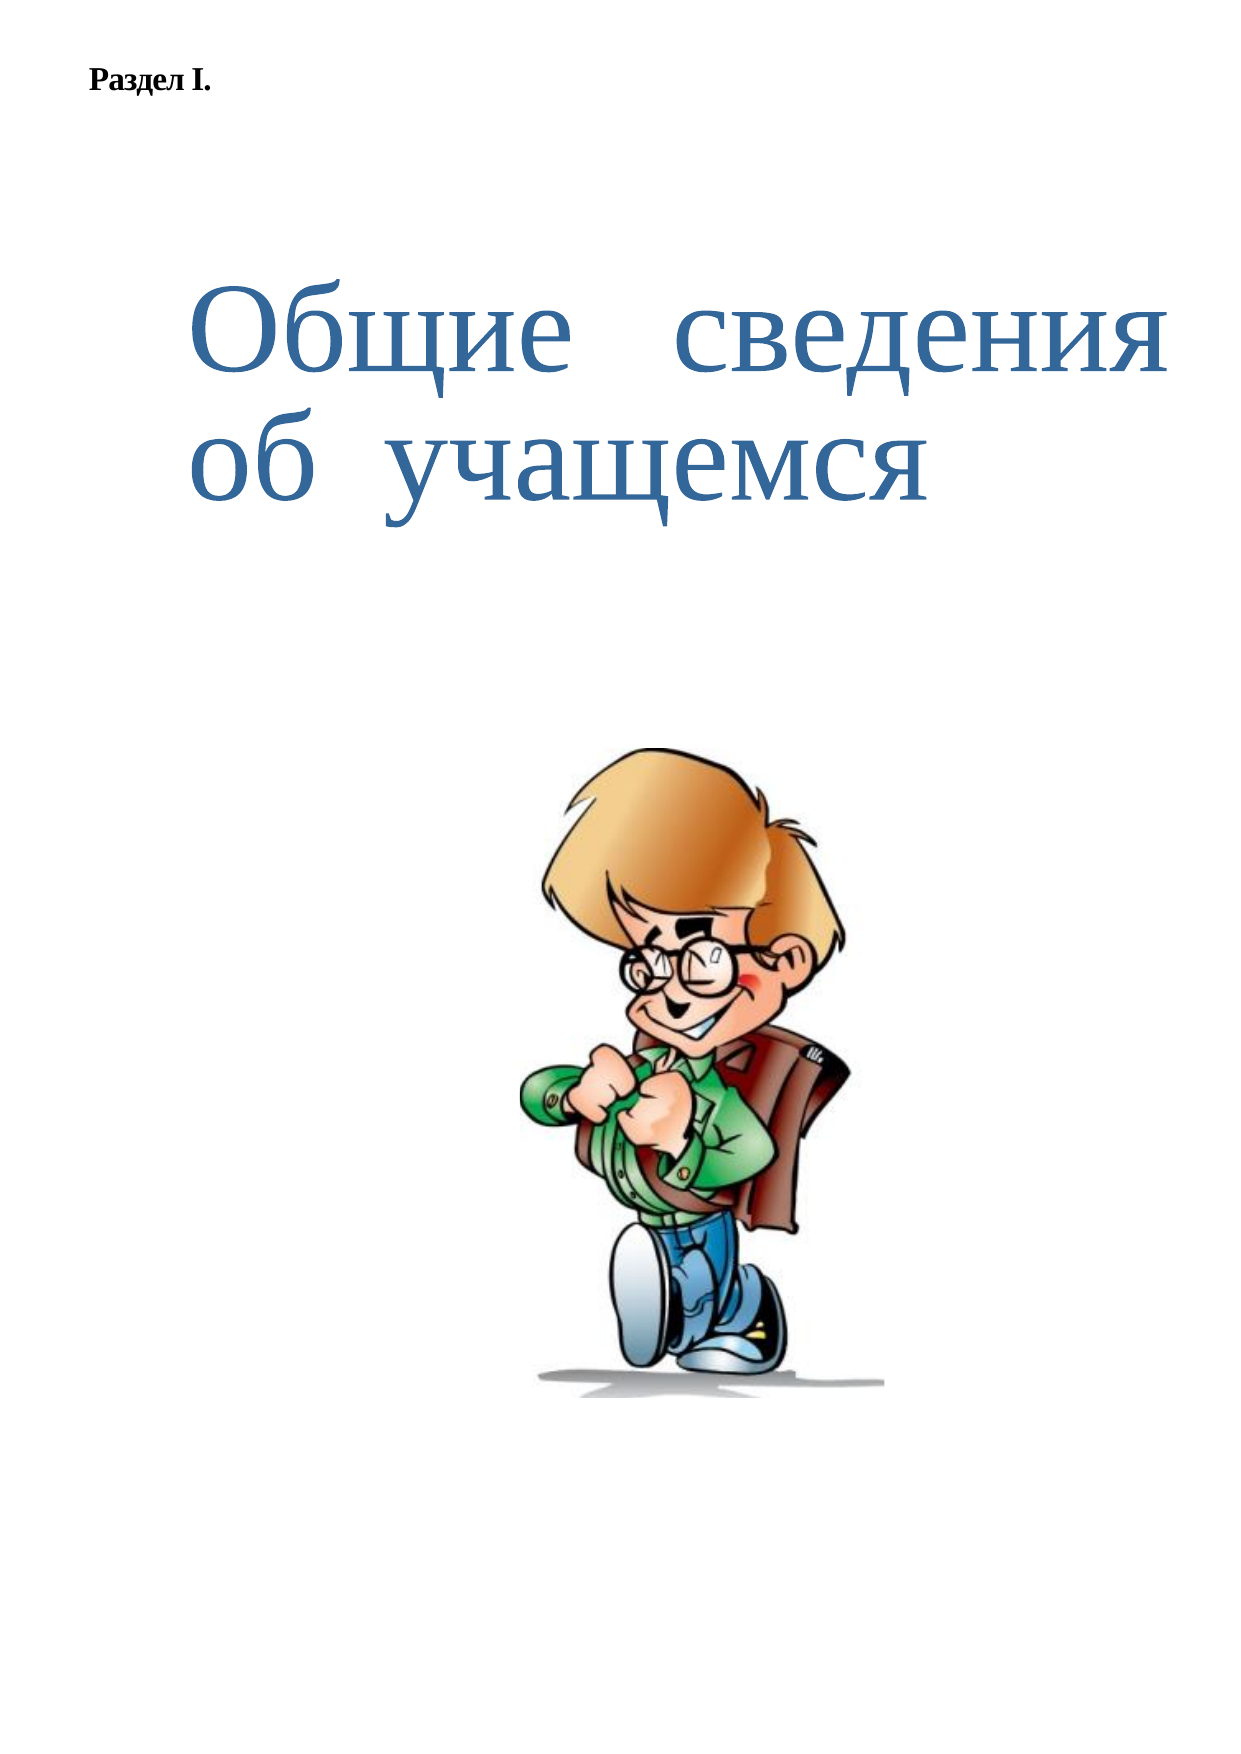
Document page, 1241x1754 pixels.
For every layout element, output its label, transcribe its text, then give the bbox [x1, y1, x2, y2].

picture [519, 748, 885, 1398]
text Раздел I. [89, 59, 1152, 97]
